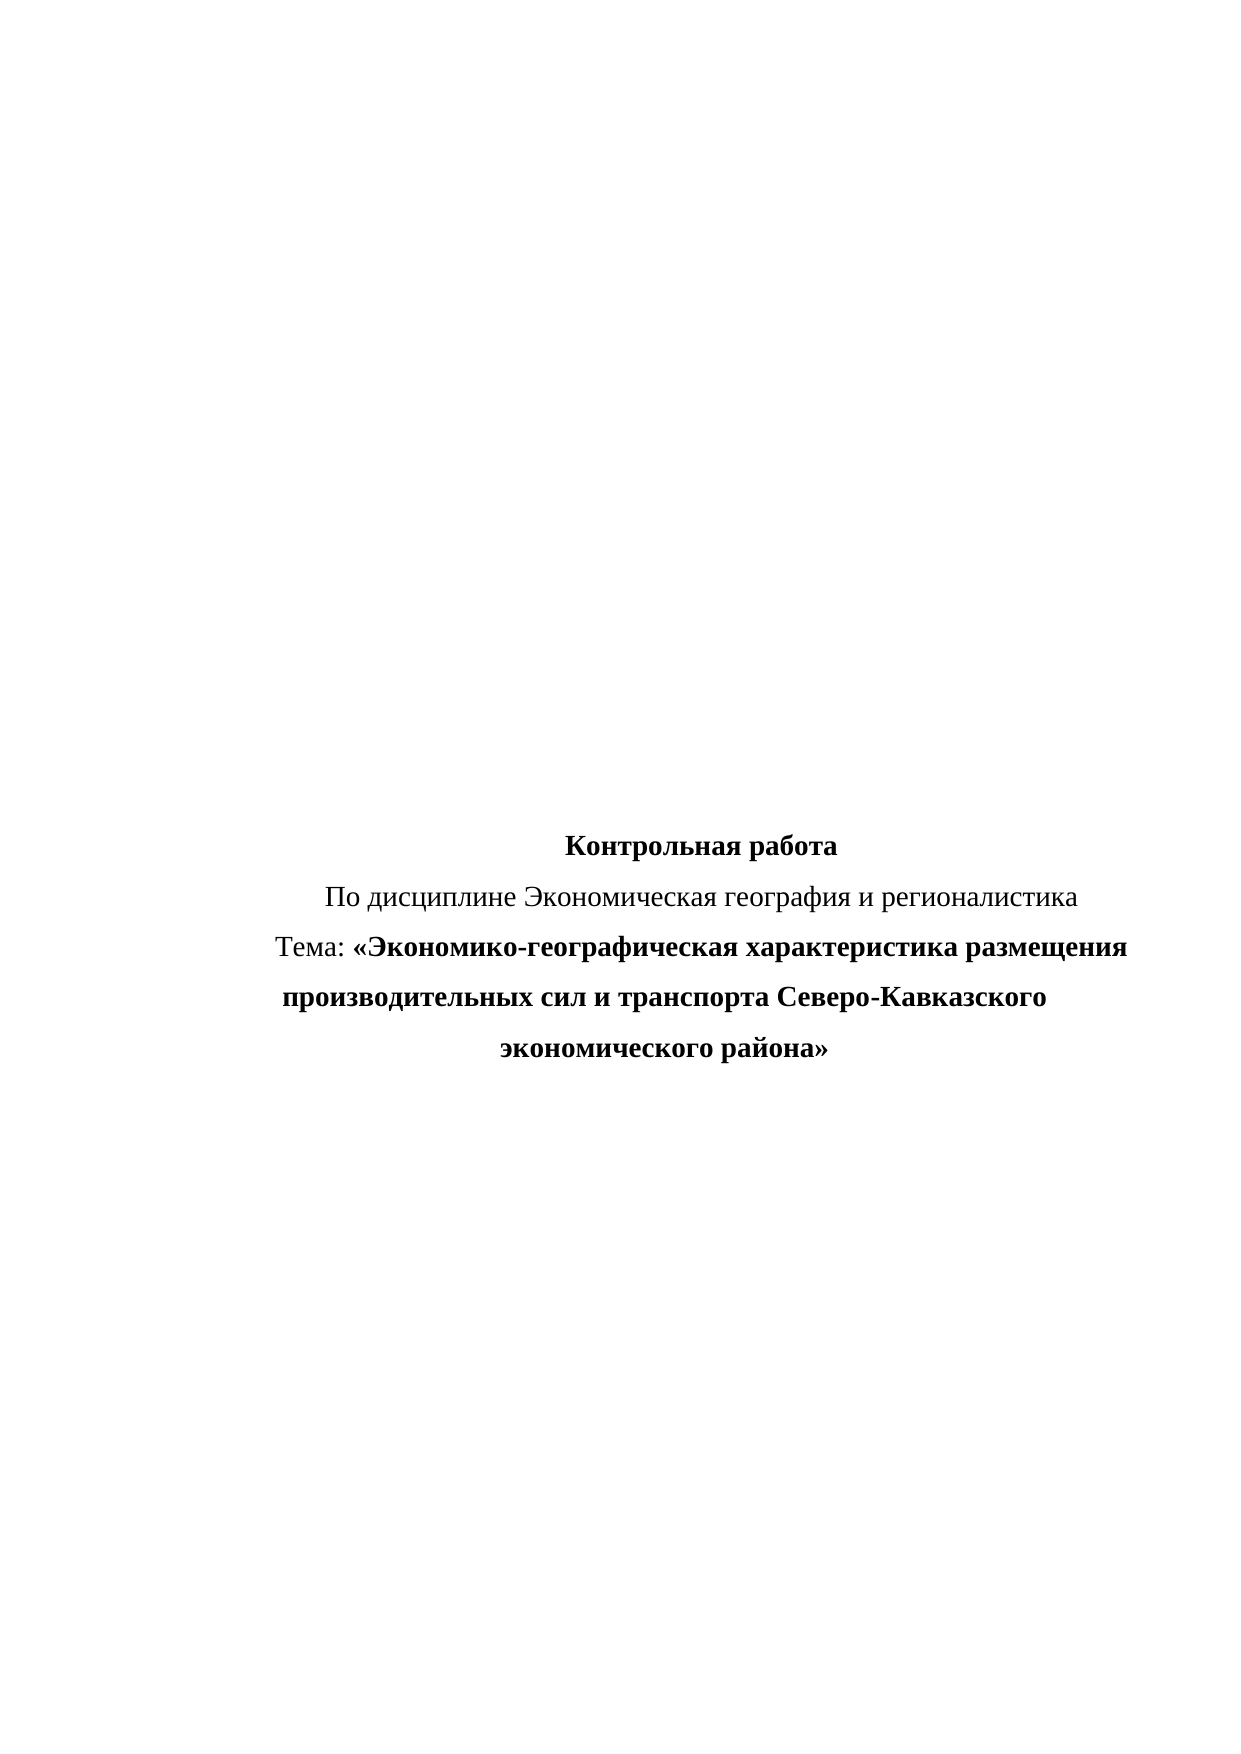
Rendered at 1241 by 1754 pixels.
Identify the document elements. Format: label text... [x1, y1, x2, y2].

text По дисциплине Экономическая география и регионалистика [177, 879, 1152, 912]
text Тема: «Экономико-географическая характеристика размещения производительных сил и транспорта Северо-Кавказского экономического района» [177, 929, 1152, 1063]
text Контрольная работа [177, 828, 1152, 862]
